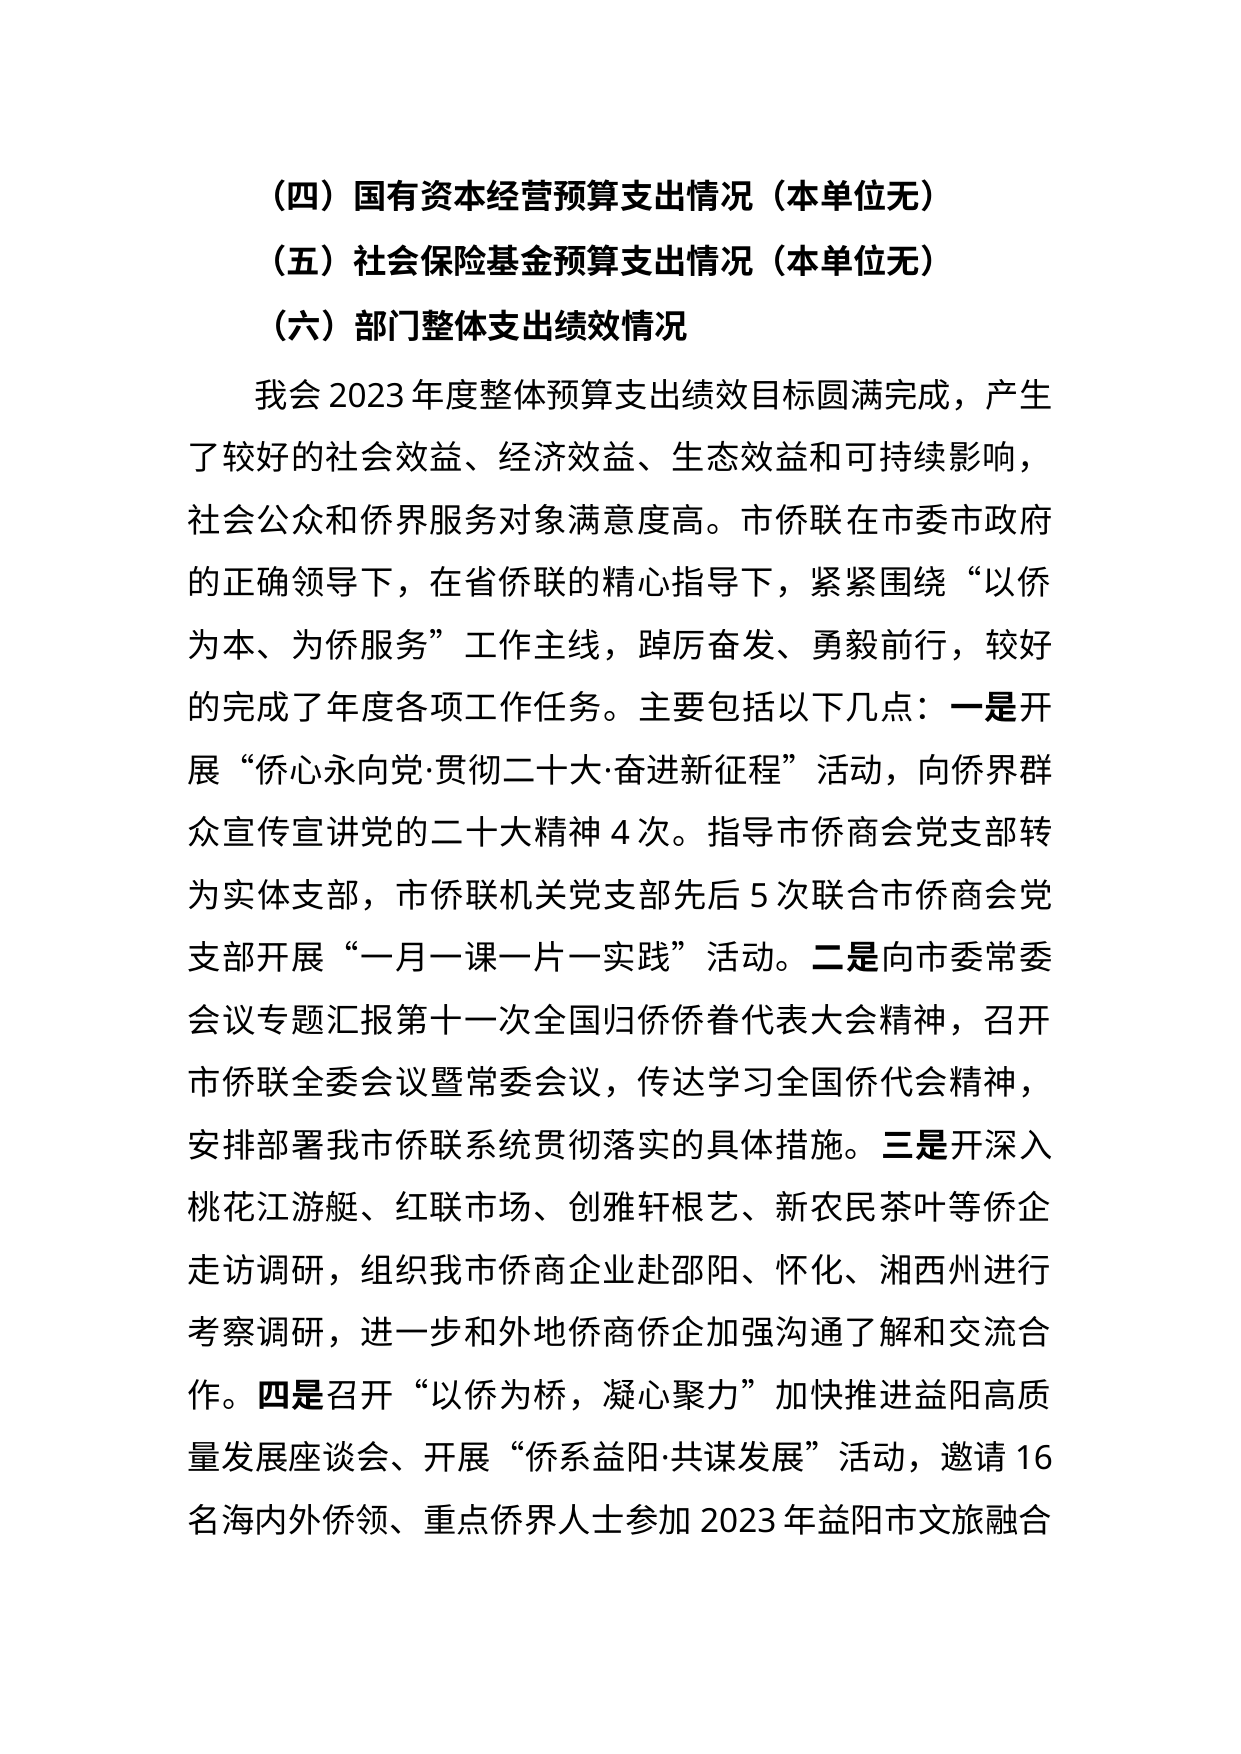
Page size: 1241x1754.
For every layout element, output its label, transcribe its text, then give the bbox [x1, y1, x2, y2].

text （六）部门整体支出绩效情况 [187, 292, 1053, 357]
list （五）社会保险基金预算支出情况（本单位无） [187, 227, 1053, 292]
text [187, 357, 1053, 1544]
list （四）国有资本经营预算支出情况（本单位无） [187, 162, 1053, 227]
